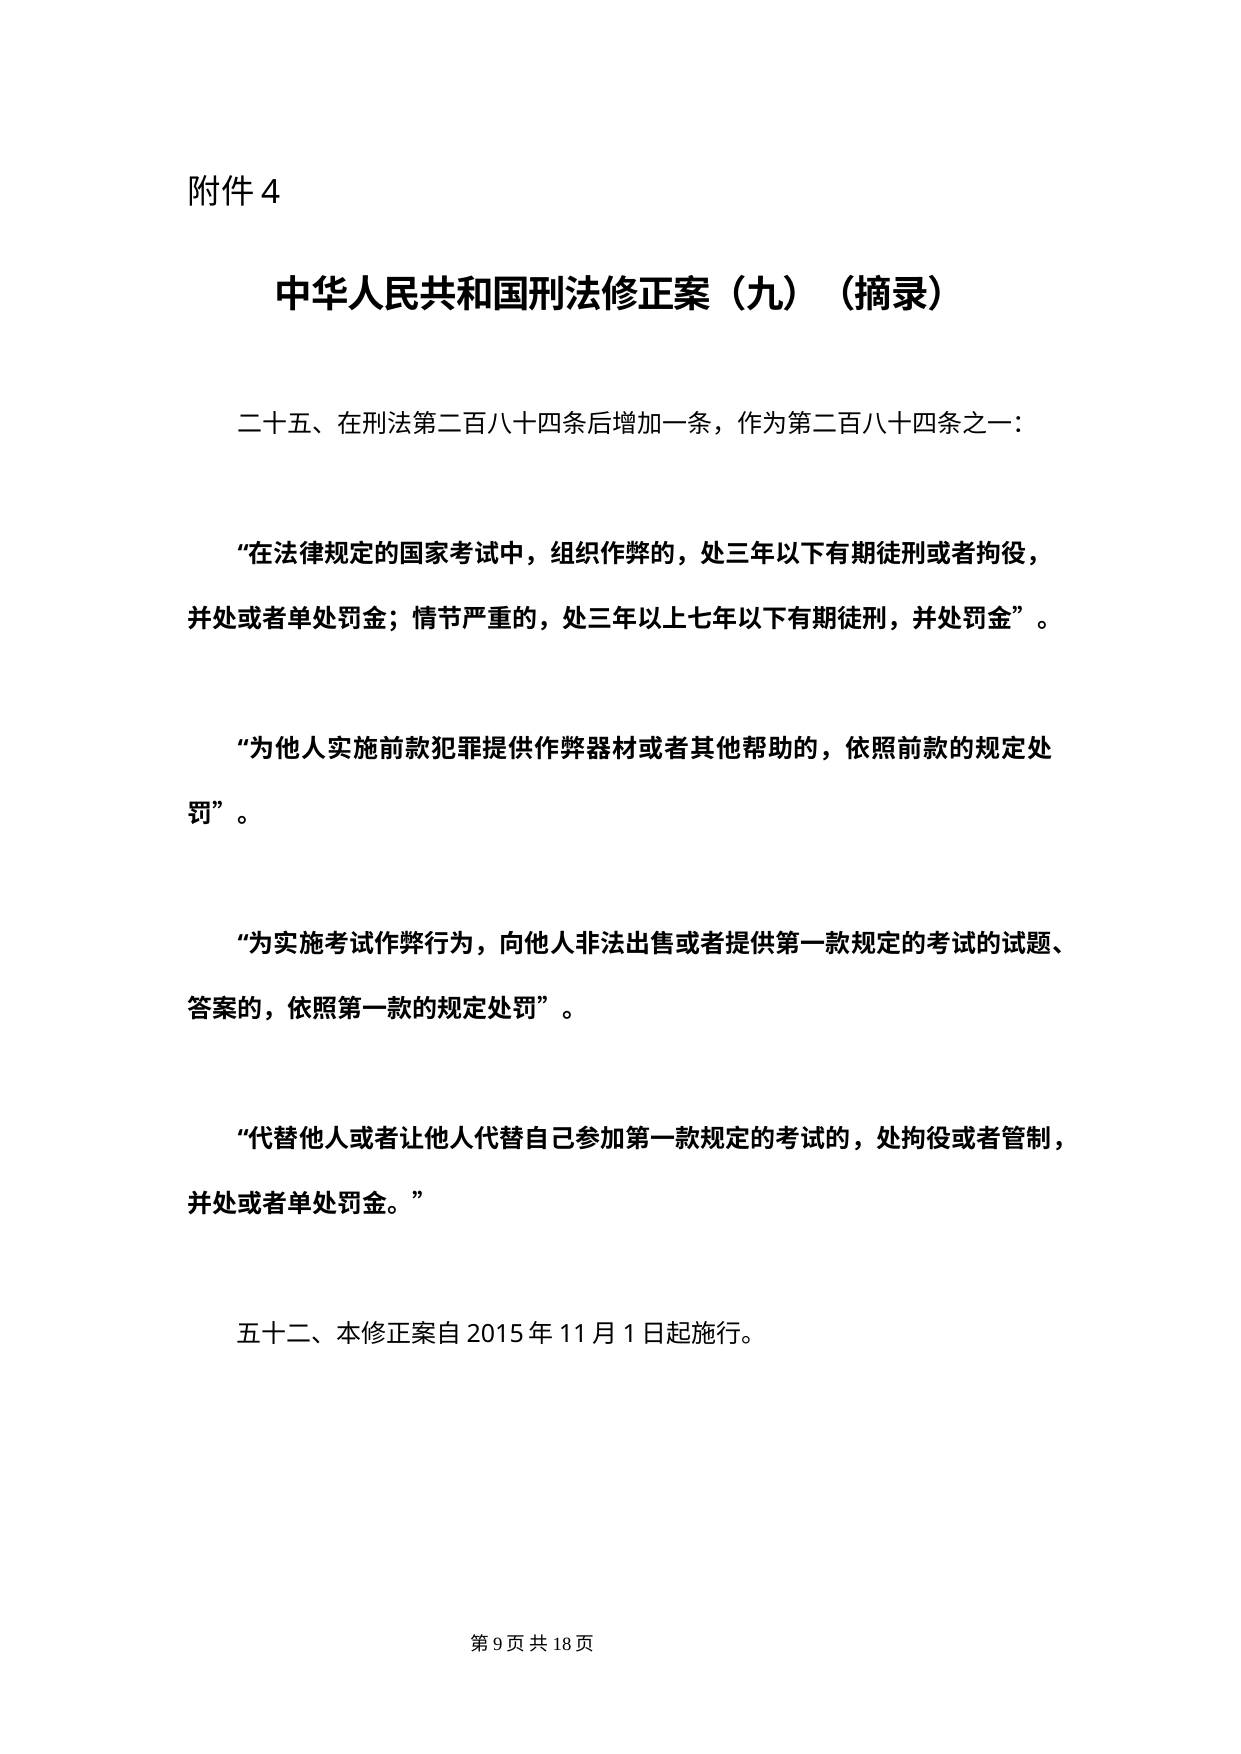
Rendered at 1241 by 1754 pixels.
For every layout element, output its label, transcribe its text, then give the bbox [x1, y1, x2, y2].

text 五十二、本修正案自2015年11月1日起施行。 [187, 1299, 1053, 1364]
text “为他人实施前款犯罪提供作弊器材或者其他帮助的，依照前款的规定处罚”。 [187, 714, 1053, 844]
text 二十五、在刑法第二百八十四条后增加一条，作为第二百八十四条之一： [187, 389, 1053, 454]
text “在法律规定的国家考试中，组织作弊的，处三年以下有期徒刑或者拘役，并处或者单处罚金；情节严重的，处三年以上七年以下有期徒刑，并处罚金”。 [187, 519, 1053, 649]
text 附件4 [187, 162, 1053, 214]
text “为实施考试作弊行为，向他人非法出售或者提供第一款规定的考试的试题、答案的，依照第一款的规定处罚”。 [187, 909, 1053, 1039]
text 中华人民共和国刑法修正案（九）（摘录） [187, 259, 1053, 324]
text “代替他人或者让他人代替自己参加第一款规定的考试的，处拘役或者管制，并处或者单处罚金。” [187, 1104, 1053, 1234]
